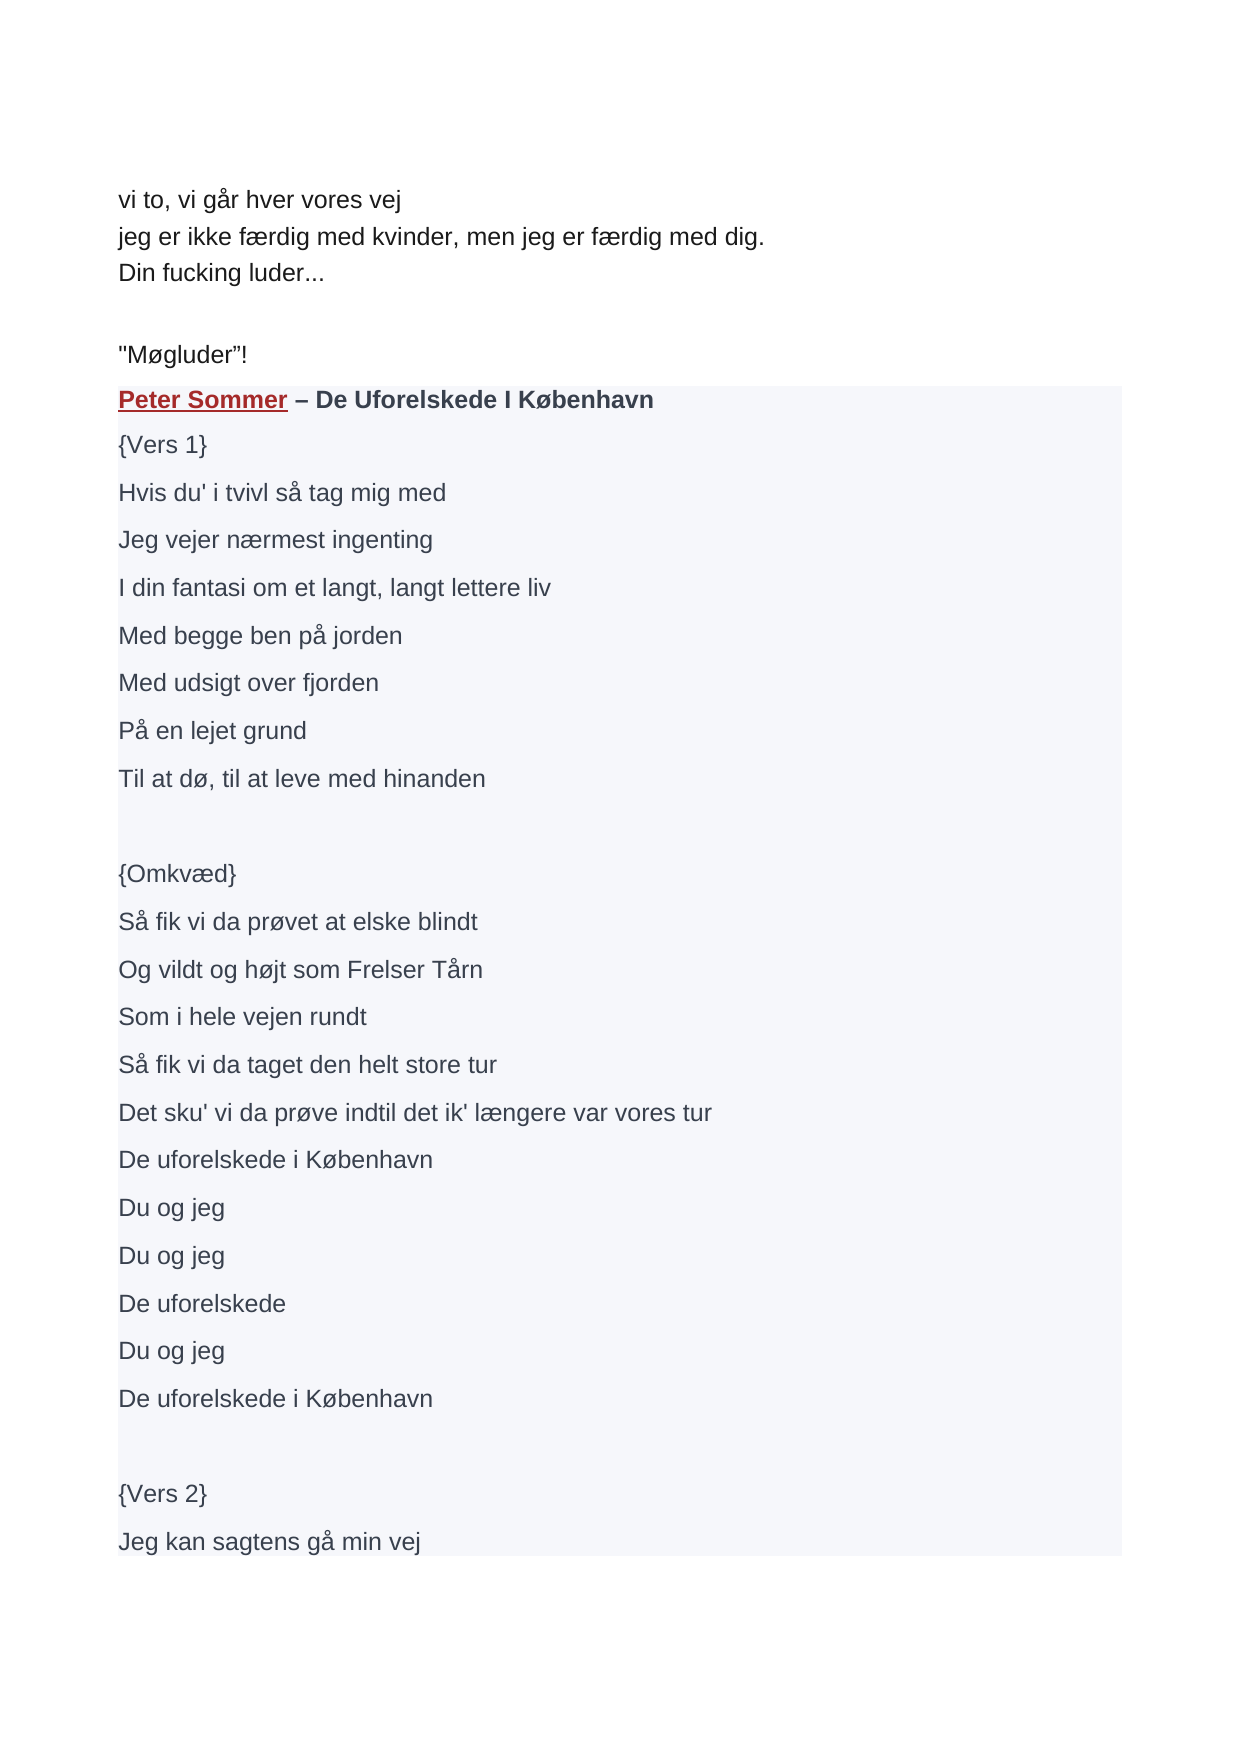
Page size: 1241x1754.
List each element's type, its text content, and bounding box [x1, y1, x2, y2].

text Til at dø, til at leve med hinanden [118, 764, 1122, 793]
text {Vers 2} [118, 1479, 1122, 1508]
text Jeg vejer nærmest ingenting [118, 525, 1122, 554]
text De uforelskеde i København [118, 1146, 1122, 1174]
text {Vers 1} [118, 430, 1122, 459]
text Hvis du' i tvivl så tag mig med [118, 478, 1122, 506]
text Med udsigt over fjorden [118, 668, 1122, 697]
text På en lejet grund [118, 716, 1122, 745]
text Din fucking luder... [118, 250, 1122, 287]
text Det sku' vi da prøve indtil det ik' længerе var vores tur [118, 1098, 1122, 1127]
text Du og jeg [118, 1336, 1122, 1365]
text I din fantasi om et langt, langt lettere liv [118, 573, 1122, 602]
text vi to, vi går hver vores vej [118, 177, 1122, 214]
text Så fik vi da taget den helt store tur [118, 1050, 1122, 1079]
text Så fik vi da prøvet at elske blindt [118, 907, 1122, 936]
text De uforelskede i København [118, 1384, 1122, 1413]
text Du og jeg [118, 1193, 1122, 1222]
text "Møgluder”! [118, 332, 1122, 369]
text Og vildt og højt som Frelser Tårn [118, 955, 1122, 983]
text Som i hele vejen rundt [118, 1002, 1122, 1031]
text Du og jeg [118, 1241, 1122, 1270]
text jeg er ikke færdig med kvinder, men jeg er færdig med dig. [118, 214, 1122, 250]
subtitle Peter Sommer – De Uforelskede I København [118, 386, 1122, 414]
text {Omkvæd} [118, 859, 1122, 888]
text De uforelskede [118, 1289, 1122, 1317]
text Med begge ben på jorden [118, 621, 1122, 649]
text Jeg kan sagtens gå min vej [118, 1527, 1122, 1556]
